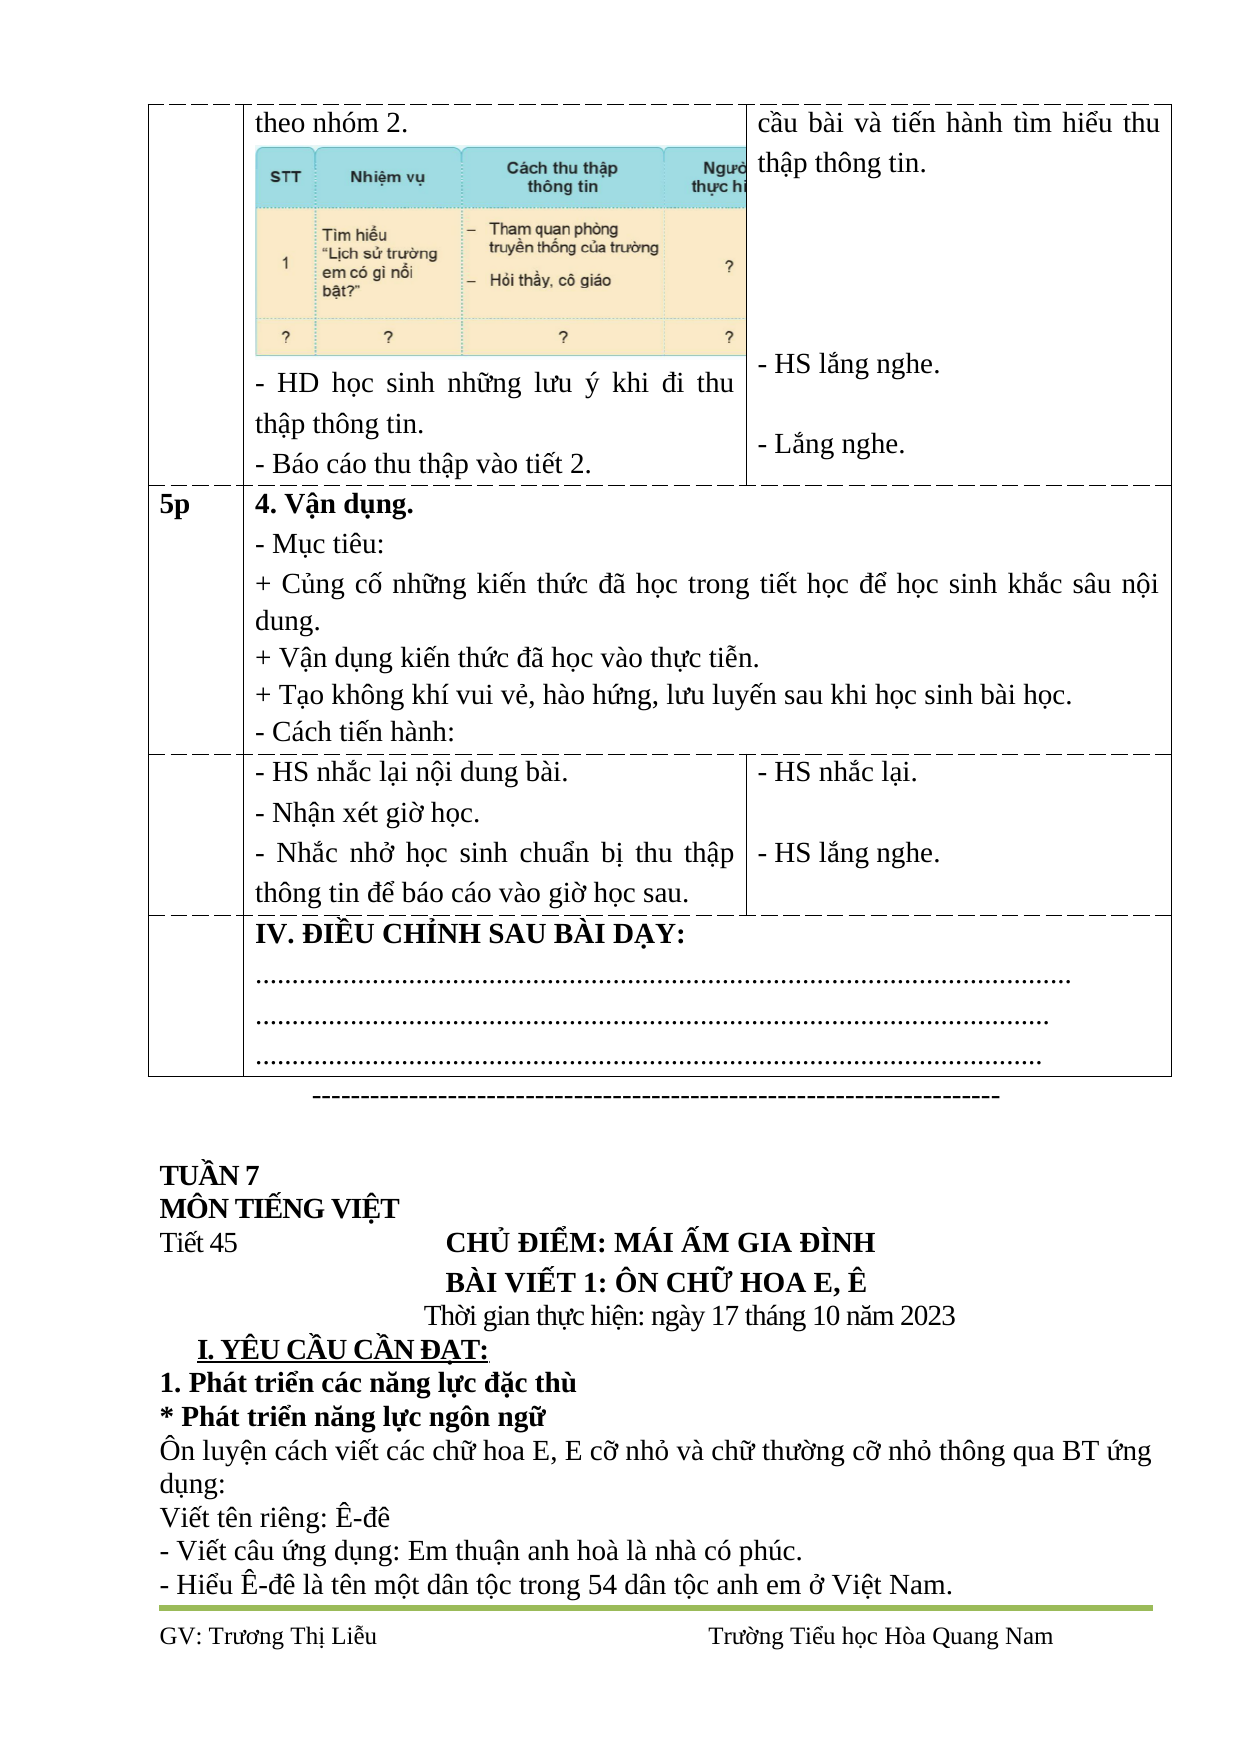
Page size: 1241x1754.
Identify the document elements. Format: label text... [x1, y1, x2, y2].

text Tiết 45 CHỦ ĐIỂM: MÁI ẤM GIA ĐÌNH [159, 1225, 1153, 1258]
table_cell 5p [149, 485, 243, 753]
table_cell IV. ĐIỀU CHỈNH SAU BÀI DẠY: ................................................................................................................ ............................................................................................................. ............................................................................................................ [244, 915, 1171, 1076]
text ----------------------------------------------------------------------- [159, 1077, 1153, 1111]
table_cell [149, 754, 243, 915]
text Thời gian thực hiện: ngày 17 tháng 10 năm 2023 [159, 1298, 1153, 1332]
text Ôn luyện cách viết các chữ hoa E, E cỡ nhỏ và chữ thường cỡ nhỏ thông qua BT ứng dụng: [159, 1433, 1153, 1500]
text I. YÊU CẦU CẦN ĐẠT: [159, 1332, 1153, 1366]
text MÔN TIẾNG VIỆT [159, 1191, 1153, 1225]
table_cell [149, 915, 243, 1076]
picture [255, 145, 746, 360]
text - Viết câu ứng dụng: Em thuận anh hoà là nhà có phúc. [159, 1533, 1153, 1567]
table_cell 4. Vận dụng. - Mục tiêu: + Củng cố những kiến thức đã học trong tiết học để học sinh khắc sâu nội dung. + Vận dụng kiến thức đã học vào thực tiễn. + Tạo không khí vui vẻ, hào hứng, lưu luyến sau khi học sinh bài học. - Cách tiến hành: [244, 485, 1171, 753]
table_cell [747, 104, 1171, 485]
text BÀI VIẾT 1: ÔN CHỮ HOA E, Ê [159, 1265, 1153, 1298]
text Viết tên riêng: Ê-đê [159, 1500, 1153, 1533]
table_cell [149, 104, 243, 485]
text TUẦN 7 [159, 1158, 1153, 1191]
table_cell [244, 104, 746, 485]
text 1. Phát triển các năng lực đặc thù [159, 1366, 1153, 1399]
table_cell - HS nhắc lại. - HS lắng nghe. [747, 754, 1171, 915]
table_cell - HS nhắc lại nội dung bài. - Nhận xét giờ học. - Nhắc nhở học sinh chuẩn bị thu thập thông tin để báo cáo vào giờ học sau. [244, 754, 746, 915]
text * Phát triển năng lực ngôn ngữ [159, 1399, 1153, 1433]
text - Hiểu Ê-đê là tên một dân tộc trong 54 dân tộc anh em ở Việt Nam. [159, 1567, 1153, 1600]
